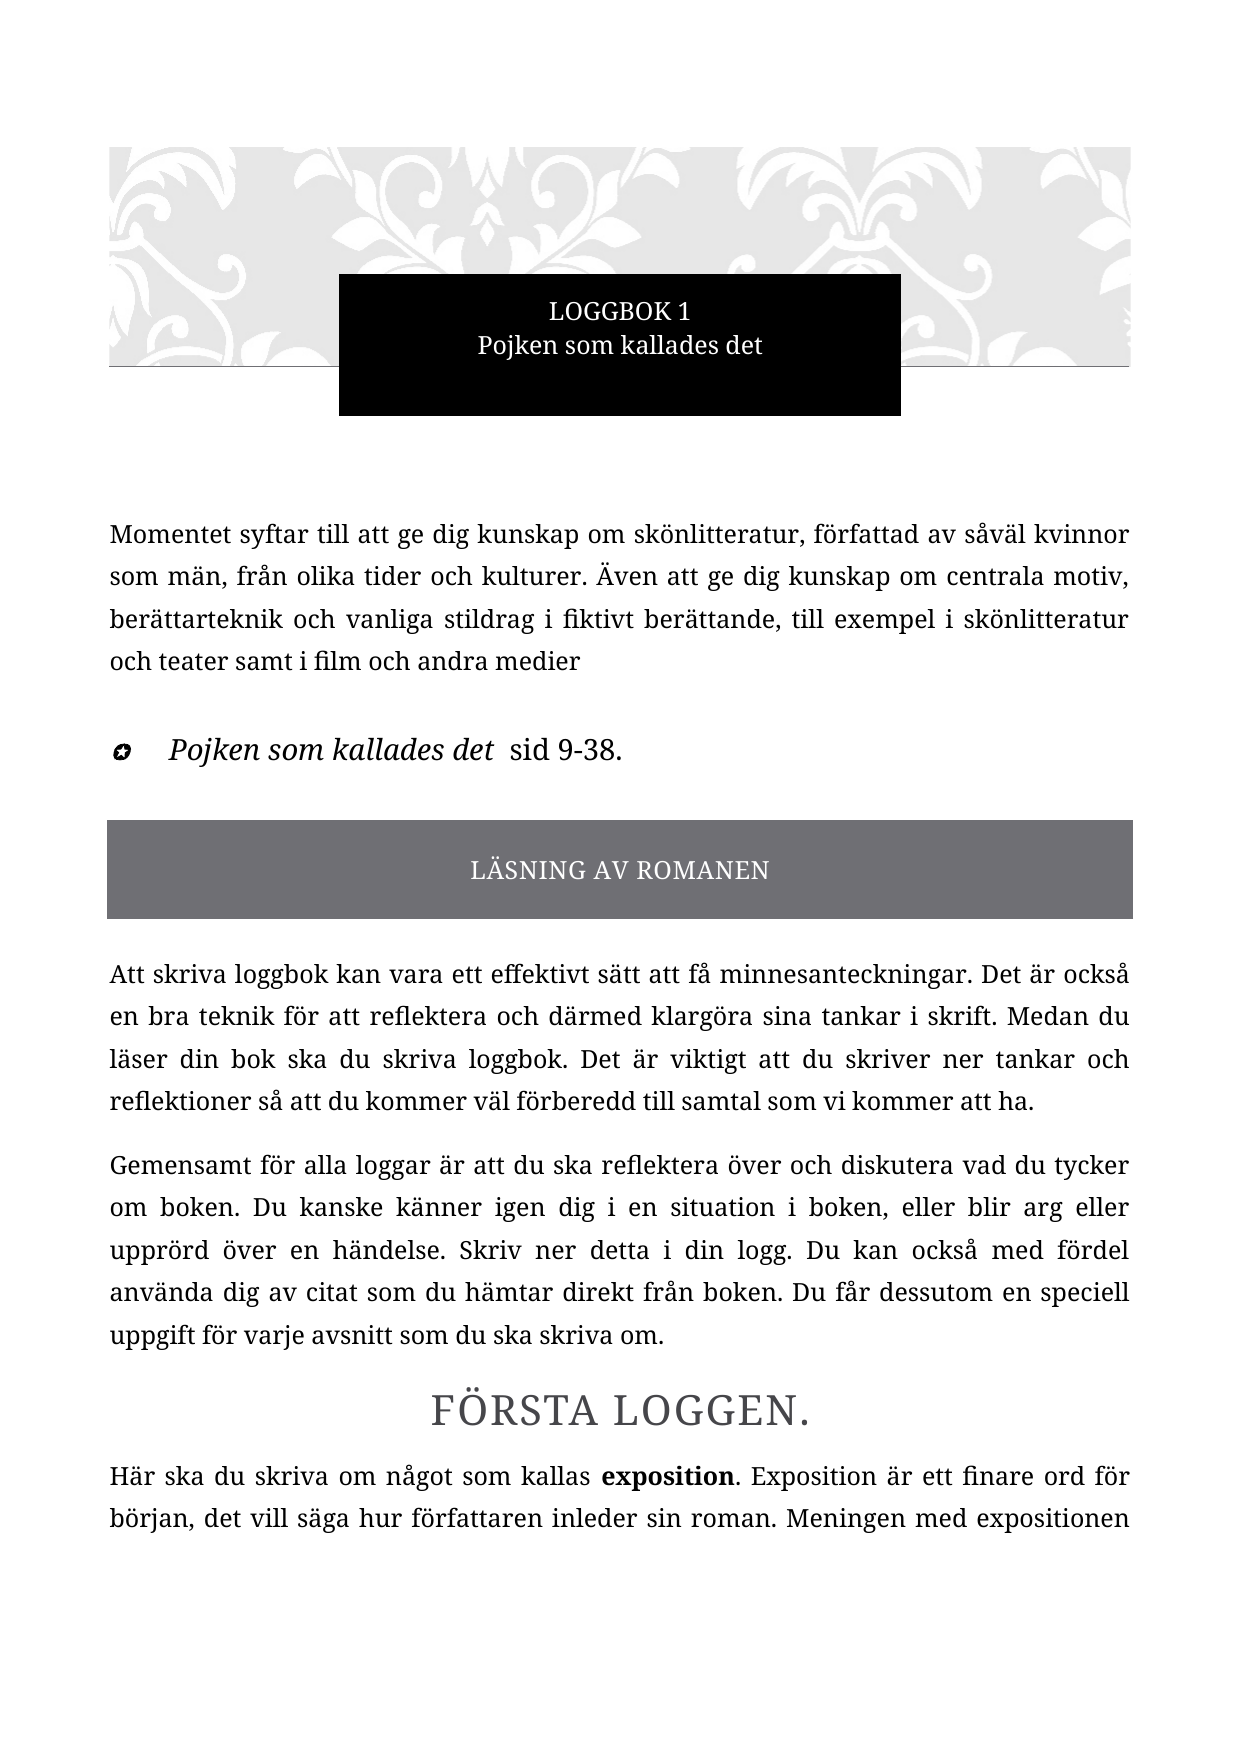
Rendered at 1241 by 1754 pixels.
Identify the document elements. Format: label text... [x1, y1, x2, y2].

text Gemensamt för alla loggar är att du ska reflektera över och diskutera vad du tycker om boken. Du kanske känner igen dig i en situation i boken, eller blir arg eller upprörd över en händelse. Skriv ner detta i din logg. Du kan också med fördel använda dig av citat som du hämtar direkt från boken. Du får dessutom en speciell uppgift för varje avsnitt som du ska skriva om. [109, 1147, 1131, 1351]
text Läsning av romanen [123, 836, 1117, 903]
title Första loggen. [109, 1381, 1131, 1437]
text Momentet syftar till att ge dig kunskap om skönlitteratur, författad av såväl kvinnor som män, från olika tider och kulturer. Även att ge dig kunskap om centrala motiv, berättarteknik och vanliga stildrag i fiktivt berättande, till exempel i skönlitteratur och teater samt i film och andra medier [109, 367, 1131, 678]
list Pojken som kallades det sid 9-38. [109, 729, 1131, 768]
text Att skriva loggbok kan vara ett effektivt sätt att få minnesanteckningar. Det är också en bra teknik för att reflektera och därmed klargöra sina tankar i skrift. Medan du läser din bok ska du skriva loggbok. Det är viktigt att du skriver ner tankar och reflektioner så att du kommer väl förberedd till samtal som vi kommer att ha. [109, 957, 1131, 1118]
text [109, 1458, 1131, 1535]
